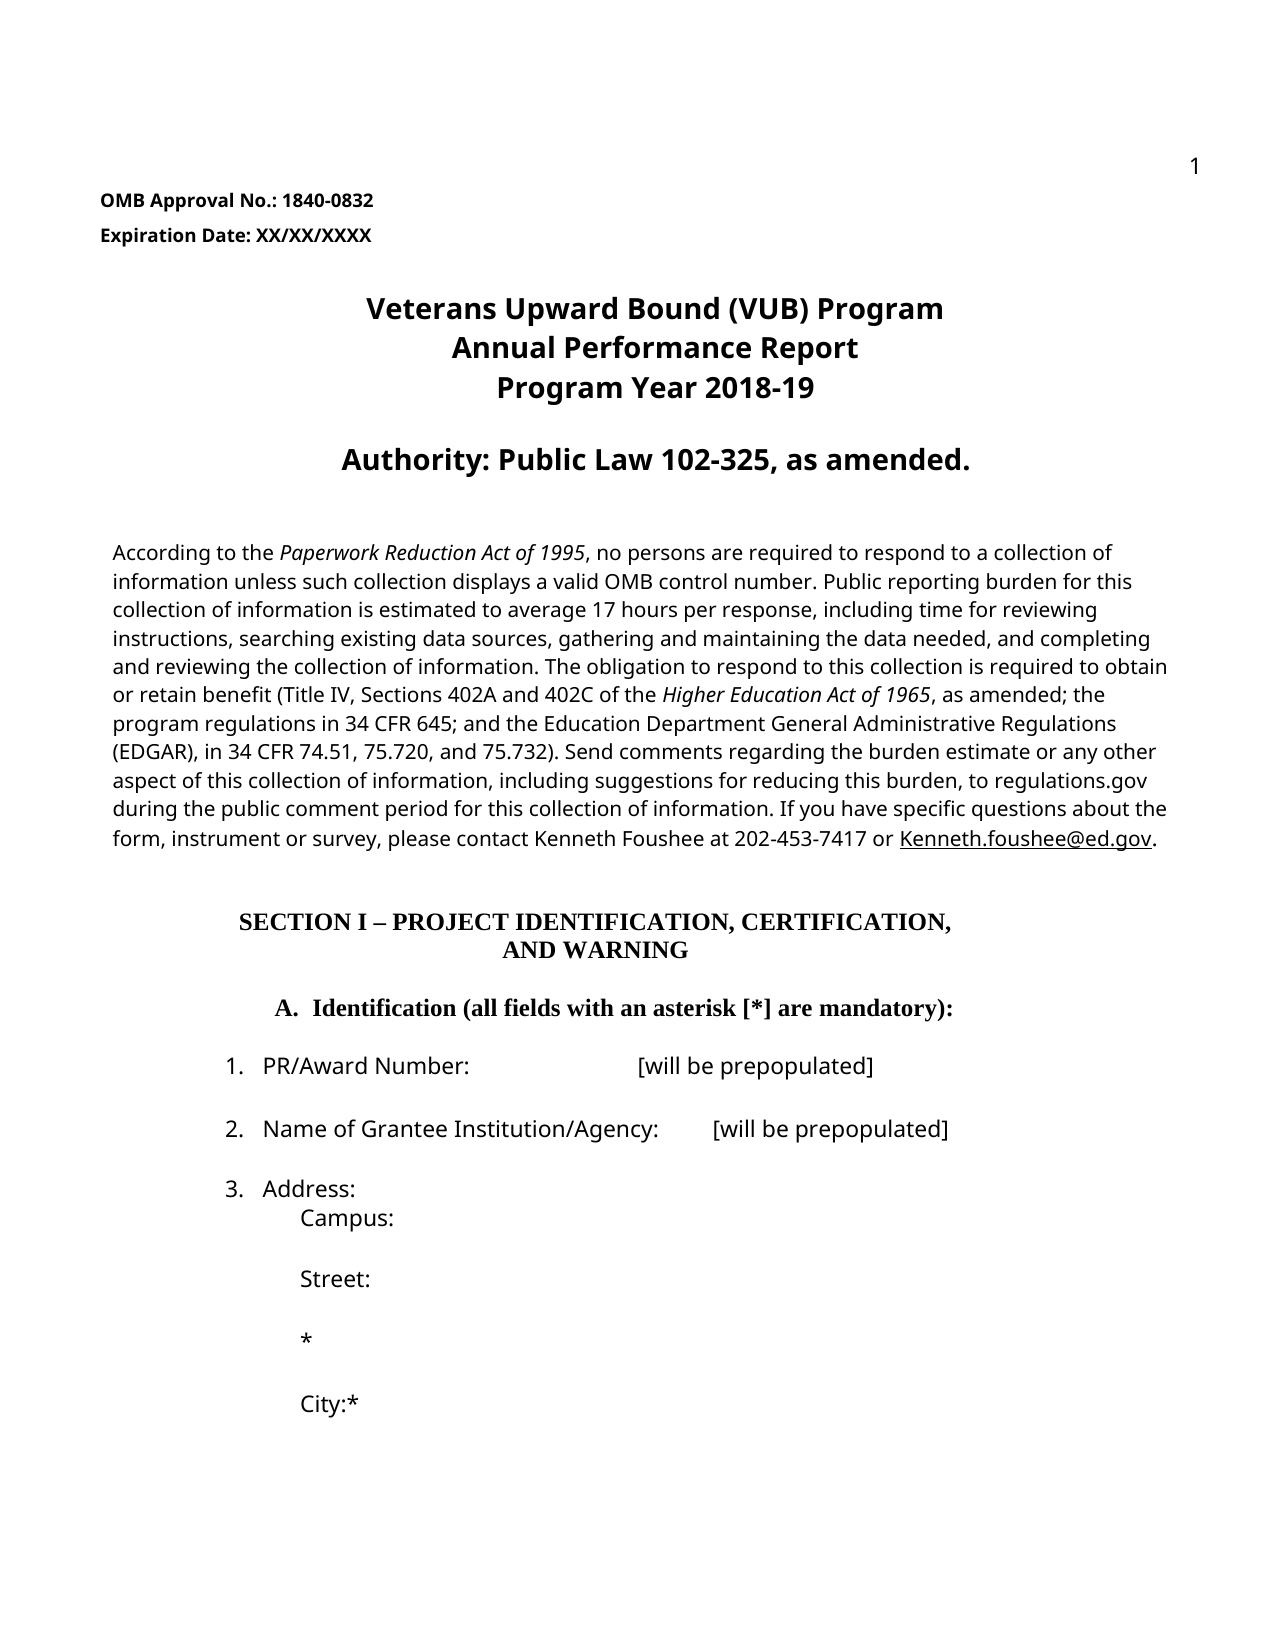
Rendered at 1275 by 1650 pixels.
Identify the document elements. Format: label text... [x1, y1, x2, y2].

text Annual Performance Report [100, 328, 1210, 367]
text OMB Approval No.: 1840-0832 [100, 187, 1202, 213]
list Name of Grantee Institution/Agency: [will be prepopulated] [225, 1113, 1210, 1144]
text Expiration Date: XX/XX/XXXX [100, 223, 1202, 248]
text Veterans Upward Bound (VUB) Program [100, 288, 1210, 328]
text According to the Paperwork Reduction Act of 1995, no persons are required to respond to a collection of information unless such collection displays a valid OMB control number. Public reporting burden for this collection of information is estimated to average 17 hours per response, including time for reviewing instructions, searching existing data sources, gathering and maintaining the data needed, and completing and reviewing the collection of information. The obligation to respond to this collection is required to obtain or retain benefit (Title IV, Sections 402A and 402C of the Higher Education Act of 1965, as amended; the program regulations in 34 CFR 645; and the Education Department General Administrative Regulations (EDGAR), in 34 CFR 74.51, 75.720, and 75.732). Send comments regarding the burden estimate or any other aspect of this collection of information, including suggestions for reducing this burden, to regulations.gov during the public comment period for this collection of information. If you have specific questions about the form, instrument or survey, please contact Kenneth Foushee at 202-453-7417 or Kenneth.foushee@ed.gov. [112, 538, 1192, 852]
text Street:* City:* [300, 1263, 375, 1419]
list Identification (all fields with an asterisk [*] are mandatory): [274, 993, 1210, 1021]
text Program Year 2018-19 [100, 368, 1210, 407]
list PR/Award Number: [will be prepopulated] [225, 1050, 1210, 1081]
text Authority: Public Law 102-325, as amended. [231, 443, 1082, 478]
list Address: [225, 1175, 1210, 1203]
text SECTION I – PROJECT IDENTIFICATION, CERTIFICATION, AND WARNING [239, 907, 954, 964]
text Campus: [300, 1203, 1210, 1232]
